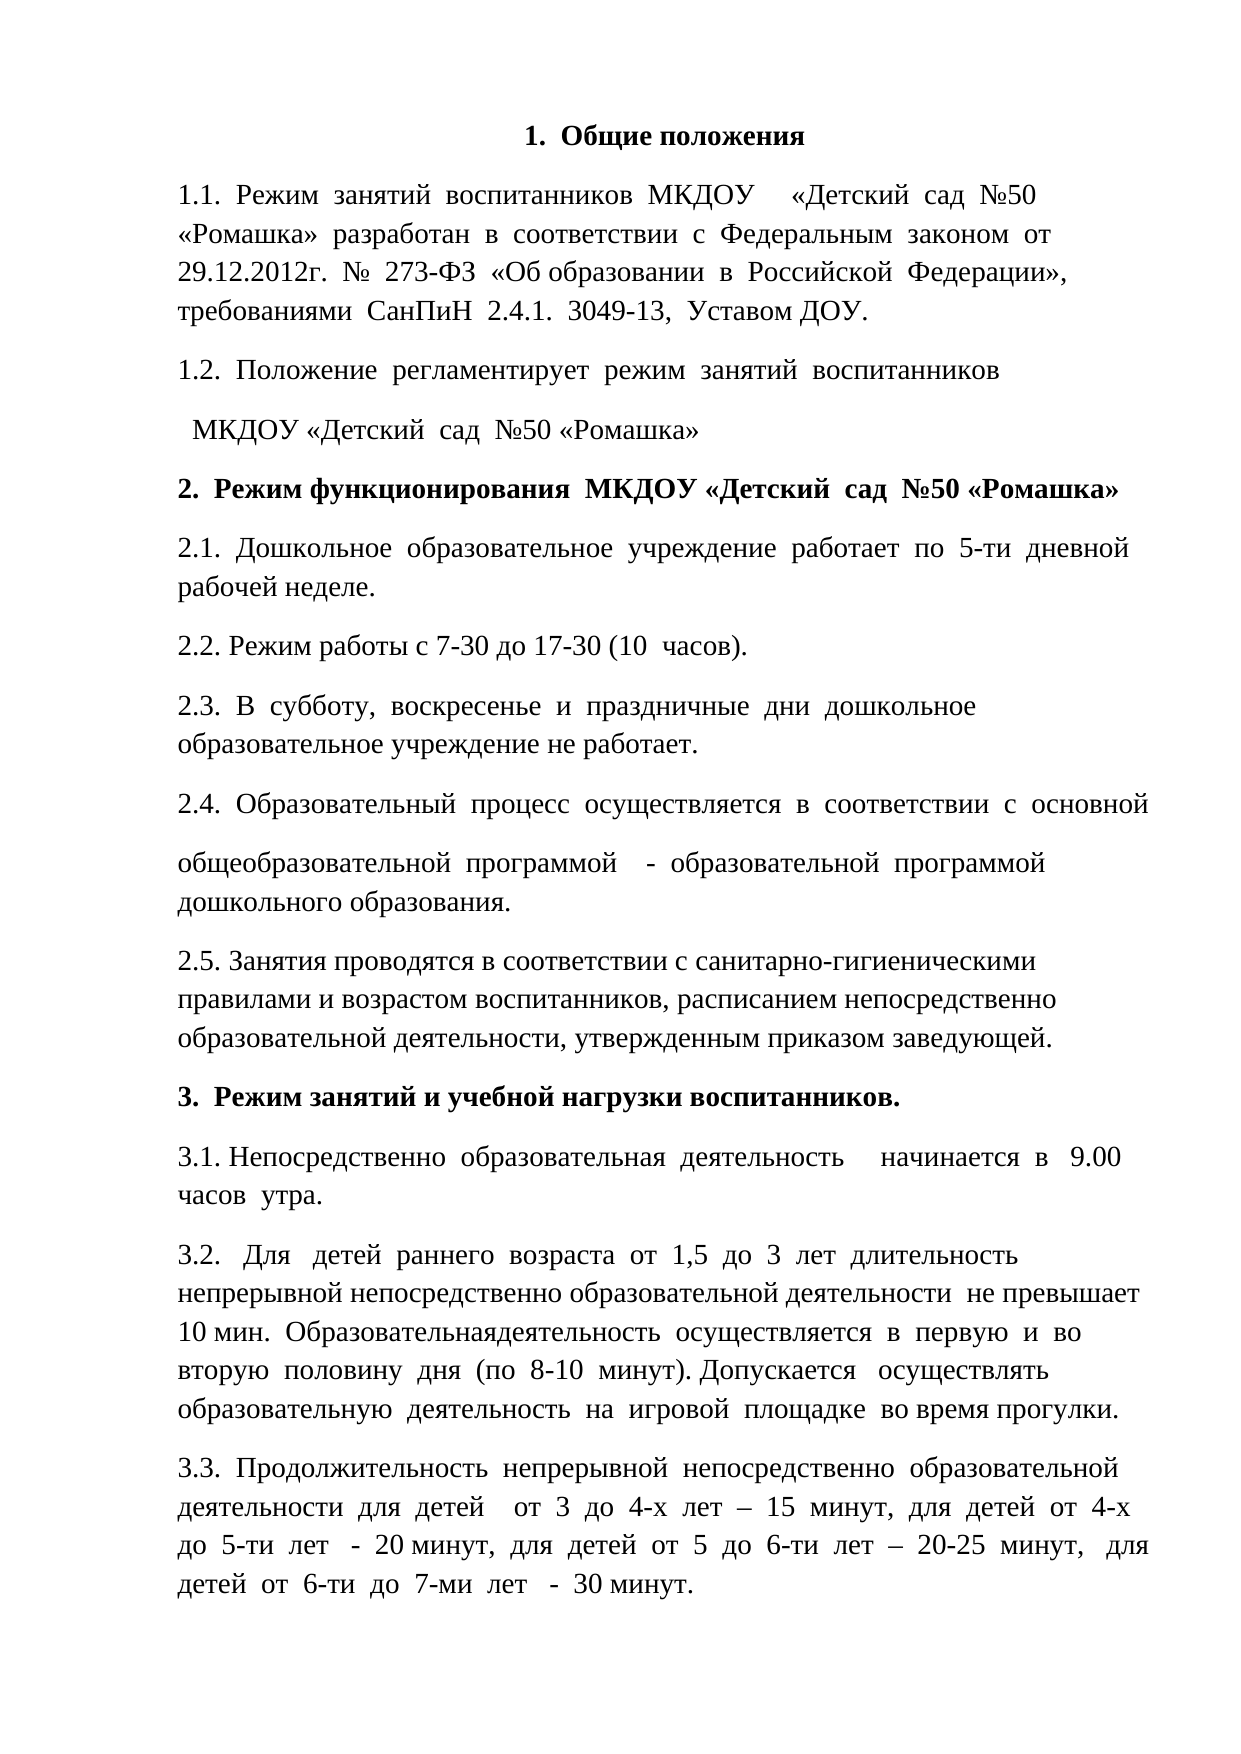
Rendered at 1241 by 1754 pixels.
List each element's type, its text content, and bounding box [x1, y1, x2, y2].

text 2.4. Образовательный процесс осуществляется в соответствии с основной [177, 786, 1152, 819]
text 3. Режим занятий и учебной нагрузки воспитанников. [177, 1079, 1152, 1113]
text 1.1. Режим занятий воспитанников МКДОУ «Детский сад №50 «Ромашка» разработан в соответствии с Федеральным законом от 29.12.2012г. № 273-ФЗ «Об образовании в Российской Федерации», требованиями СанПиН 2.4.1. 3049-13, Уставом ДОУ. [177, 177, 1152, 327]
text 2.5. Занятия проводятся в соответствии с санитарно-гигиеническими правилами и возрастом воспитанников, расписанием непосредственно образовательной деятельности, утвержденным приказом заведующей. [177, 943, 1152, 1054]
text 2.3. В субботу, воскресенье и праздничные дни дошкольное образовательное учреждение не работает. [177, 688, 1152, 760]
text общеобразовательной программой - образовательной программой дошкольного образования. [177, 845, 1152, 917]
text 3.2. Для детей раннего возраста от 1,5 до 3 лет длительность непрерывной непосредственно образовательной деятельности не превышает 10 мин. Образовательнаядеятельность осуществляется в первую и во вторую половину дня (по 8-10 минут). Допускается осуществлять образовательную деятельность на игровой площадке во время прогулки. [177, 1237, 1152, 1424]
text 2.1. Дошкольное образовательное учреждение работает по 5-ти дневной рабочей неделе. [177, 531, 1152, 603]
text 1.2. Положение регламентирует режим занятий воспитанников [177, 352, 1152, 386]
text МКДОУ «Детский сад №50 «Ромашка» [177, 412, 1152, 445]
text 3.3. Продолжительность непрерывной непосредственно образовательной деятельности для детей от 3 до 4-х лет – 15 минут, для детей от 4-х до 5-ти лет - 20 минут, для детей от 5 до 6-ти лет – 20-25 минут, для детей от 6-ти до 7-ми лет - 30 минут. [177, 1450, 1152, 1599]
text 2.2. Режим работы с 7-30 до 17-30 (10 часов). [177, 628, 1152, 662]
text 2. Режим функционирования МКДОУ «Детский сад №50 «Ромашка» [177, 471, 1152, 505]
text 3.1. Непосредственно образовательная деятельность начинается в 9.00 часов утра. [177, 1139, 1152, 1211]
text 1. Общие положения [177, 118, 1152, 152]
